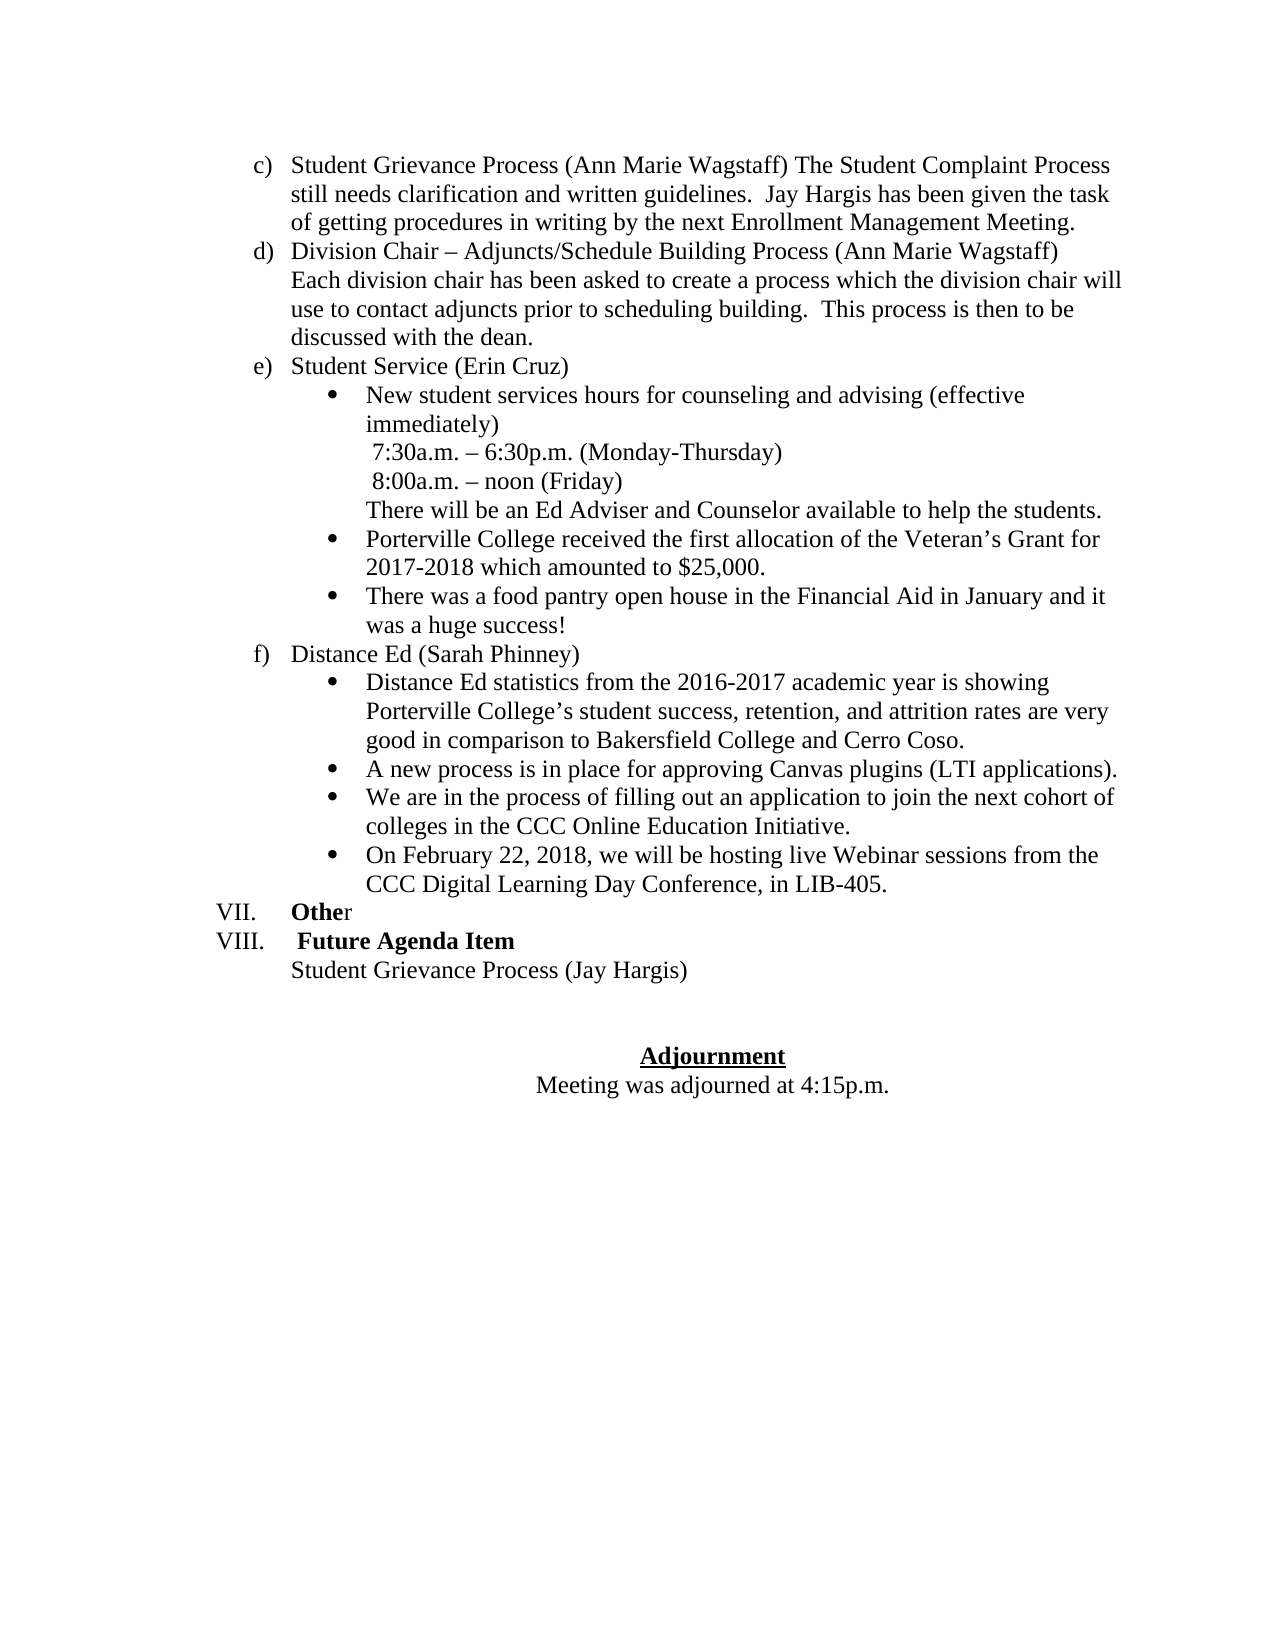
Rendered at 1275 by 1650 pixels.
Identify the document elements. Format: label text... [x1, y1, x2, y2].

list Division Chair – Adjuncts/Schedule Building Process (Ann Marie Wagstaff) [253, 236, 1125, 265]
list Distance Ed (Sarah Phinney) [253, 639, 1125, 667]
list There will be an Ed Adviser and Counselor available to help the students. [366, 495, 1125, 524]
list 8:00a.m. – noon (Friday) [366, 466, 1125, 495]
list Other [216, 897, 1125, 926]
list We are in the process of filling out an application to join the next cohort of colleges in the CCC Online Education Initiative. [328, 782, 1125, 840]
list Porterville College received the first allocation of the Veteran’s Grant for 2017-2018 which amounted to $25,000. [328, 524, 1125, 581]
list There was a food pantry open house in the Financial Aid in January and it was a huge success! [328, 581, 1125, 639]
list Meeting was adjourned at 4:15p.m. [300, 1070, 1125, 1099]
list A new process is in place for approving Canvas plugins (LTI applications). [328, 754, 1125, 782]
list On February 22, 2018, we will be hosting live Webinar sessions from the CCC Digital Learning Day Conference, in LIB-405. [328, 840, 1125, 897]
list Student Service (Erin Cruz) [253, 351, 1125, 380]
list Distance Ed statistics from the 2016-2017 academic year is showing Porterville College’s student success, retention, and attrition rates are very good in comparison to Bakersfield College and Cerro Coso. [328, 667, 1125, 754]
list Adjournment [300, 1041, 1125, 1070]
list 7:30a.m. – 6:30p.m. (Monday-Thursday) [366, 437, 1125, 466]
list New student services hours for counseling and advising (effective immediately) [328, 380, 1125, 437]
list Student Grievance Process (Jay Hargis) [291, 955, 1125, 984]
list Each division chair has been asked to create a process which the division chair will use to contact adjuncts prior to scheduling building. This process is then to be discussed with the dean. [291, 265, 1125, 351]
list Future Agenda Item [216, 926, 1125, 955]
list Student Grievance Process (Ann Marie Wagstaff) The Student Complaint Process still needs clarification and written guidelines. Jay Hargis has been given the task of getting procedures in writing by the next Enrollment Management Meeting. [253, 150, 1125, 236]
